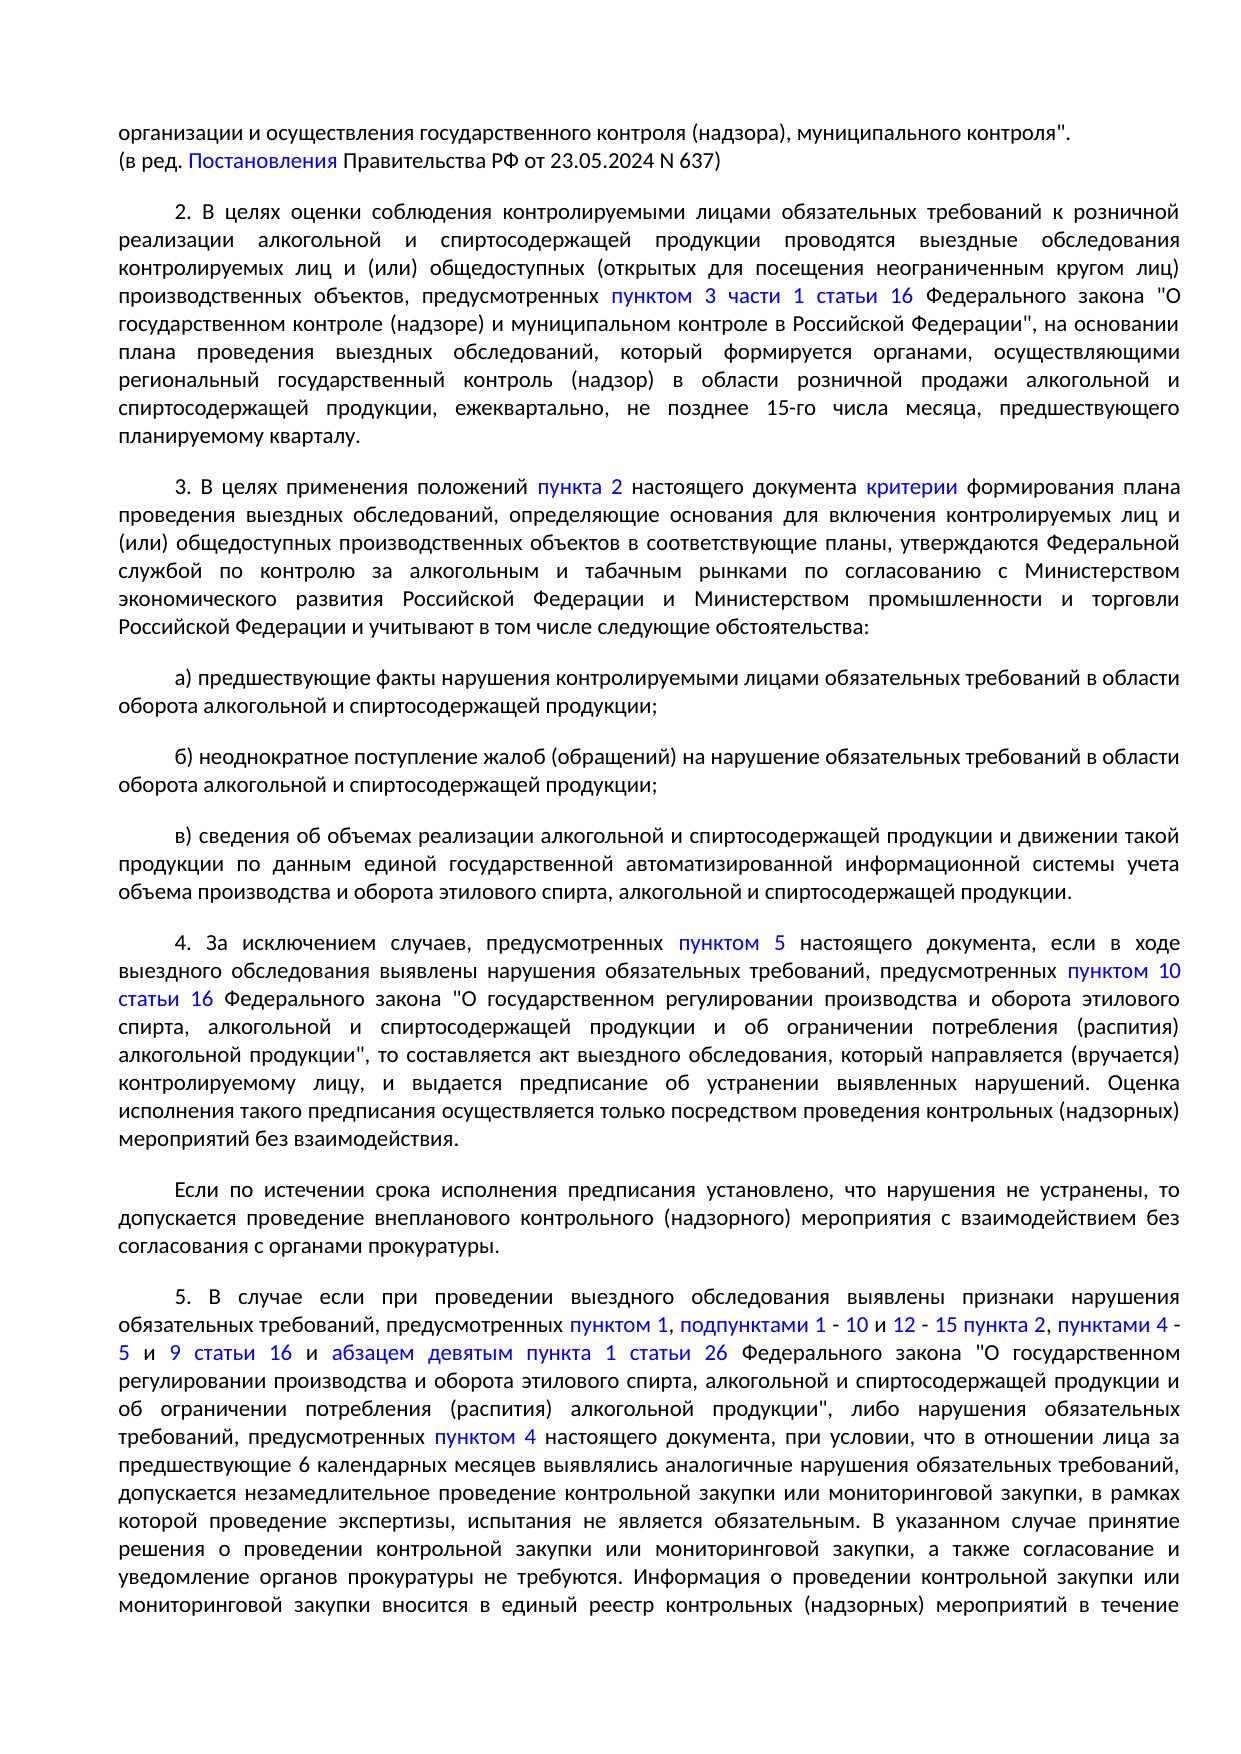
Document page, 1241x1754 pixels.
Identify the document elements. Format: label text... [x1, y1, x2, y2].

text 3. В целях применения положений пункта 2 настоящего документа критерии формирования плана проведения выездных обследований, определяющие основания для включения контролируемых лиц и (или) общедоступных производственных объектов в соответствующие планы, утверждаются Федеральной службой по контролю за алкогольным и табачным рынками по согласованию с Министерством экономического развития Российской Федерации и Министерством промышленности и торговли Российской Федерации и учитывают в том числе следующие обстоятельства: [118, 472, 1181, 640]
text б) неоднократное поступление жалоб (обращений) на нарушение обязательных требований в области оборота алкогольной и спиртосодержащей продукции; [118, 742, 1181, 798]
text (в ред. Постановления Правительства РФ от 23.05.2024 N 637) [118, 146, 1181, 174]
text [118, 118, 1181, 146]
text 4. За исключением случаев, предусмотренных пунктом 5 настоящего документа, если в ходе выездного обследования выявлены нарушения обязательных требований, предусмотренных пунктом 10 статьи 16 Федерального закона "О государственном регулировании производства и оборота этилового спирта, алкогольной и спиртосодержащей продукции и об ограничении потребления (распития) алкогольной продукции", то составляется акт выездного обследования, который направляется (вручается) контролируемому лицу, и выдается предписание об устранении выявленных нарушений. Оценка исполнения такого предписания осуществляется только посредством проведения контрольных (надзорных) мероприятий без взаимодействия. [118, 928, 1181, 1152]
text 2. В целях оценки соблюдения контролируемыми лицами обязательных требований к розничной реализации алкогольной и спиртосодержащей продукции проводятся выездные обследования контролируемых лиц и (или) общедоступных (открытых для посещения неограниченным кругом лиц) производственных объектов, предусмотренных пунктом 3 части 1 статьи 16 Федерального закона "О государственном контроле (надзоре) и муниципальном контроле в Российской Федерации", на основании плана проведения выездных обследований, который формируется органами, осуществляющими региональный государственный контроль (надзор) в области розничной продажи алкогольной и спиртосодержащей продукции, ежеквартально, не позднее 15-го числа месяца, предшествующего планируемому кварталу. [118, 197, 1181, 449]
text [118, 1282, 1181, 1618]
text а) предшествующие факты нарушения контролируемыми лицами обязательных требований в области оборота алкогольной и спиртосодержащей продукции; [118, 663, 1181, 719]
text в) сведения об объемах реализации алкогольной и спиртосодержащей продукции и движении такой продукции по данным единой государственной автоматизированной информационной системы учета объема производства и оборота этилового спирта, алкогольной и спиртосодержащей продукции. [118, 821, 1181, 905]
text Если по истечении срока исполнения предписания установлено, что нарушения не устранены, то допускается проведение внепланового контрольного (надзорного) мероприятия с взаимодействием без согласования с органами прокуратуры. [118, 1175, 1181, 1259]
